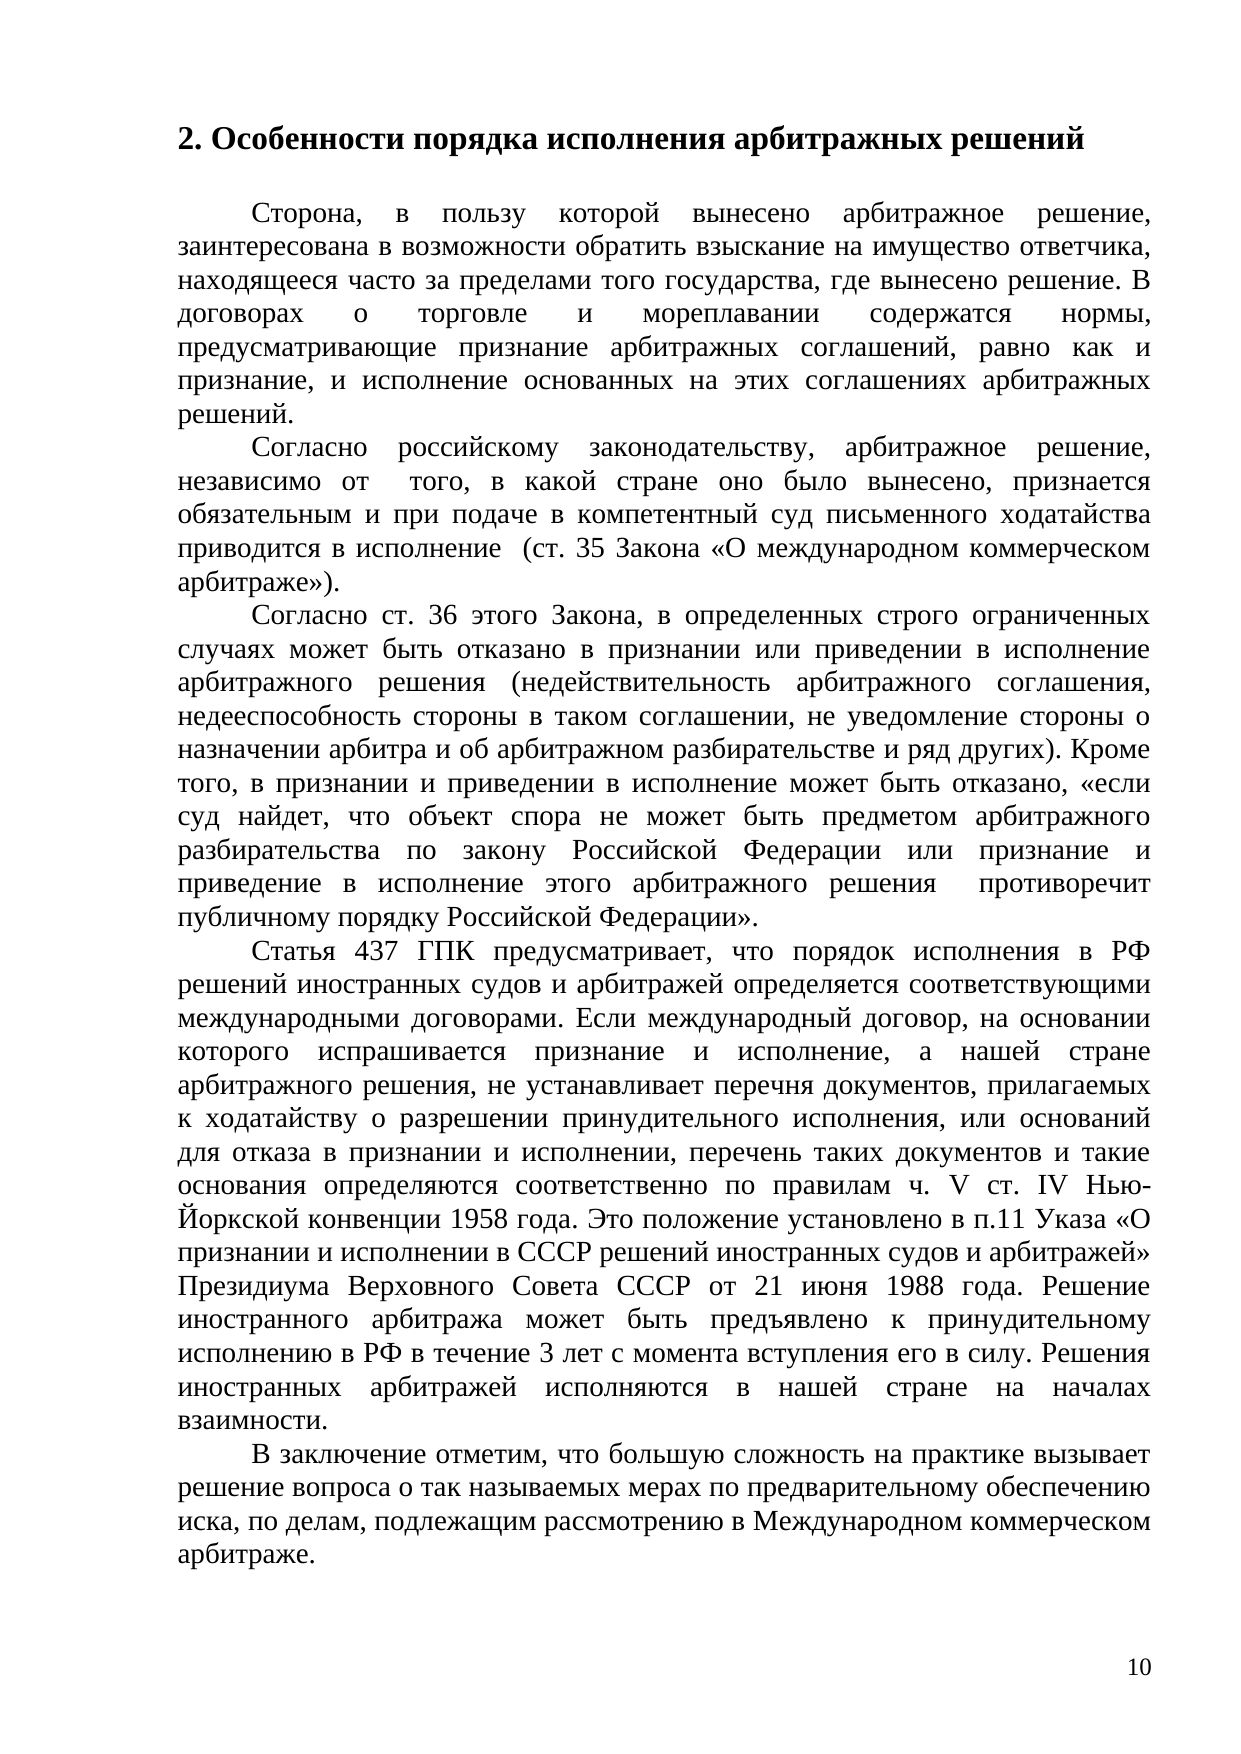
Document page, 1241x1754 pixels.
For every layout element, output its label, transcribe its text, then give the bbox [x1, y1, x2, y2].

text Согласно российскому законодательству, арбитражное решение, независимо от того, в какой стране оно было вынесено, признается обязательным и при подаче в компетентный суд письменного ходатайства приводится в исполнение (ст. 35 Закона «О международном коммерческом арбитраже»). [177, 429, 1152, 597]
text Сторона, в пользу которой вынесено арбитражное решение, заинтересована в возможности обратить взыскание на имущество ответчика, находящееся часто за пределами того государства, где вынесено решение. В договорах о торговле и мореплавании содержатся нормы, предусматривающие признание арбитражных соглашений, равно как и признание, и исполнение основанных на этих соглашениях арбитражных решений. [177, 195, 1152, 429]
text Статья 437 ГПК предусматривает, что порядок исполнения в РФ решений иностранных судов и арбитражей определяется соответствующими международными договорами. Если международный договор, на основании которого испрашивается признание и исполнение, а нашей стране арбитражного решения, не устанавливает перечня документов, прилагаемых к ходатайству о разрешении принудительного исполнения, или оснований для отказа в признании и исполнении, перечень таких документов и такие основания определяются соответственно по правилам ч. V ст. IV Нью-Йоркской конвенции 1958 года. Это положение установлено в п.11 Указа «О признании и исполнении в СССР решений иностранных судов и арбитражей» Президиума Верховного Совета СССР от 21 июня 1988 года. Решение иностранного арбитража может быть предъявлено к принудительному исполнению в РФ в течение 3 лет с момента вступления его в силу. Решения иностранных арбитражей исполняются в нашей стране на началах взаимности. [177, 933, 1152, 1436]
text Согласно ст. 36 этого Закона, в определенных строго ограниченных случаях может быть отказано в признании или приведении в исполнение арбитражного решения (недействительность арбитражного соглашения, недееспособность стороны в таком соглашении, не уведомление стороны о назначении арбитра и об арбитражном разбирательстве и ряд других). Кроме того, в признании и приведении в исполнение может быть отказано, «если суд найдет, что объект спора не может быть предметом арбитражного разбирательства по закону Российской Федерации или признание и приведение в исполнение этого арбитражного решения противоречит публичному порядку Российской Федерации». [177, 597, 1152, 933]
text 2. Особенности порядка исполнения арбитражных решений [177, 118, 1152, 156]
text В заключение отметим, что большую сложность на практике вызывает решение вопроса о так называемых мерах по предварительному обеспечению иска, по делам, подлежащим рассмотрению в Международном коммерческом арбитраже. [177, 1436, 1152, 1570]
